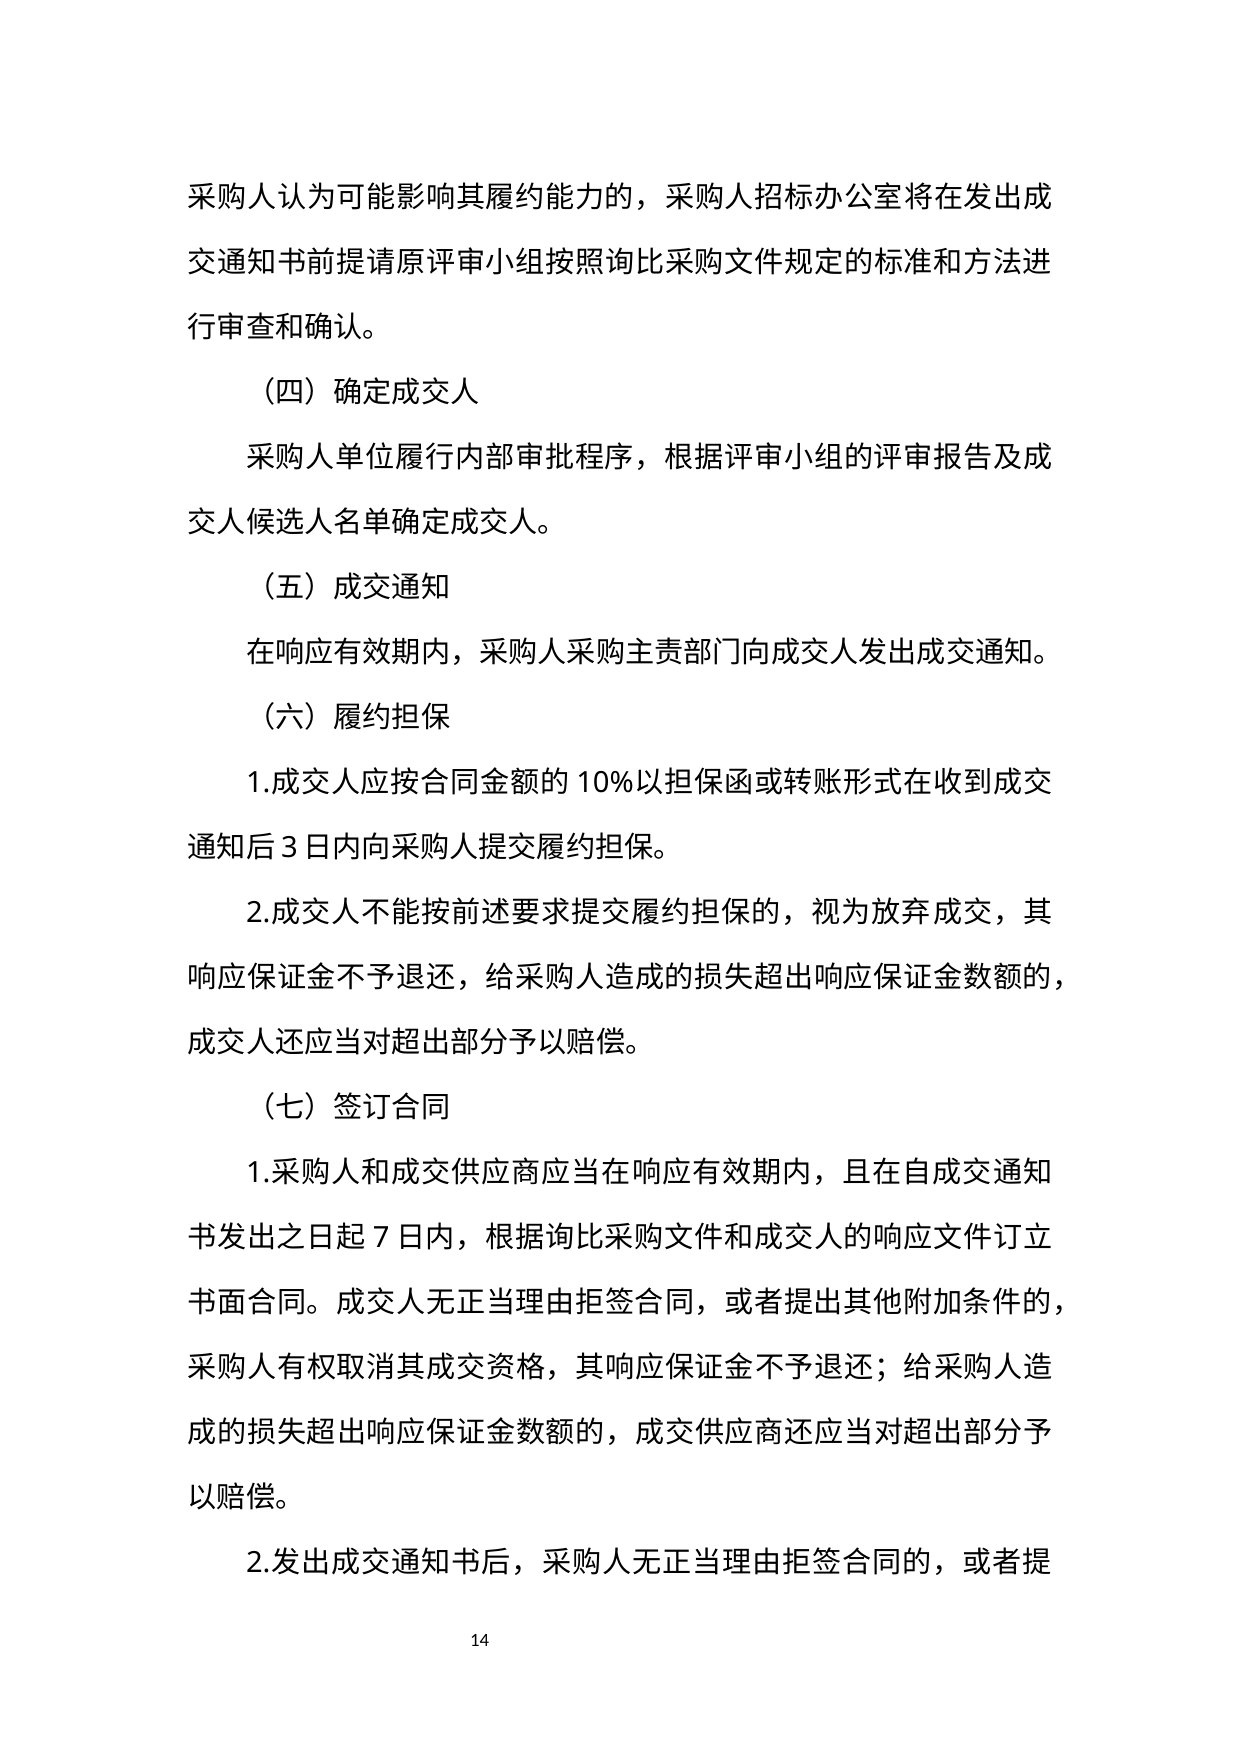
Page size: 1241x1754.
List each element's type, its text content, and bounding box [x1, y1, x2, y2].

subtitle （四）确定成交人 [187, 357, 1053, 422]
subtitle （六）履约担保 [187, 682, 1053, 747]
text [187, 162, 1053, 357]
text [187, 1527, 1053, 1592]
text 在响应有效期内，采购人采购主责部门向成交人发出成交通知。 [187, 617, 1053, 682]
subtitle （五）成交通知 [187, 552, 1053, 617]
subtitle 2.成交人不能按前述要求提交履约担保的，视为放弃成交，其响应保证金不予退还，给采购人造成的损失超出响应保证金数额的，成交人还应当对超出部分予以赔偿。 [187, 877, 1053, 1072]
subtitle （七）签订合同 [187, 1072, 1053, 1137]
text 1.采购人和成交供应商应当在响应有效期内，且在自成交通知书发出之日起7日内，根据询比采购文件和成交人的响应文件订立书面合同。成交人无正当理由拒签合同，或者提出其他附加条件的，采购人有权取消其成交资格，其响应保证金不予退还；给采购人造成的损失超出响应保证金数额的，成交供应商还应当对超出部分予以赔偿。 [187, 1137, 1053, 1527]
text 采购人单位履行内部审批程序，根据评审小组的评审报告及成交人候选人名单确定成交人。 [187, 422, 1053, 552]
text 1.成交人应按合同金额的10%以担保函或转账形式在收到成交通知后3日内向采购人提交履约担保。 [187, 747, 1053, 877]
